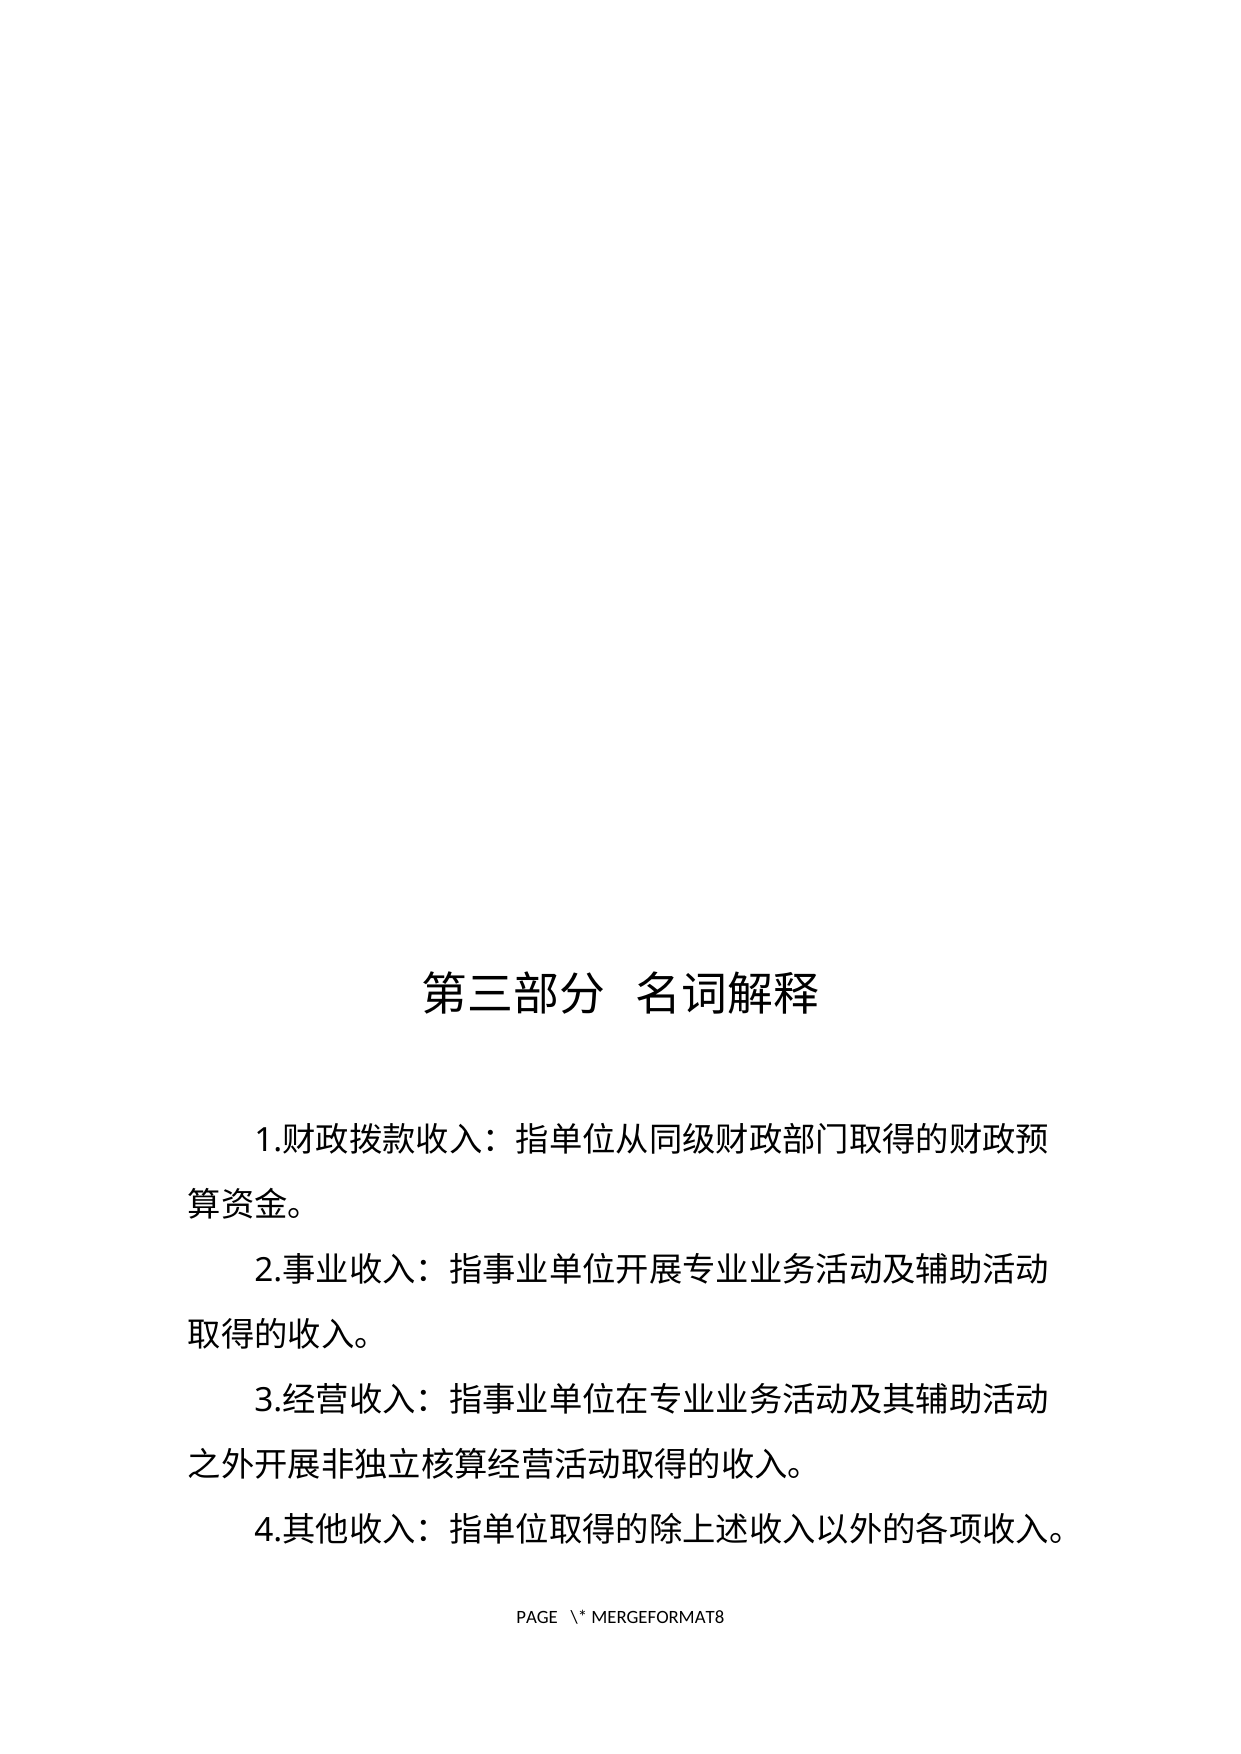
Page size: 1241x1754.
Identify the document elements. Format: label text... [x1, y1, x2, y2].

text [187, 1494, 1053, 1559]
text 第三部分 名词解释 [187, 942, 1053, 1039]
text 1.财政拨款收入：指单位从同级财政部门取得的财政预算资金。 [187, 1104, 1053, 1234]
text 3.经营收入：指事业单位在专业业务活动及其辅助活动之外开展非独立核算经营活动取得的收入。 [187, 1364, 1053, 1494]
text 2.事业收入：指事业单位开展专业业务活动及辅助活动取得的收入。 [187, 1234, 1053, 1364]
